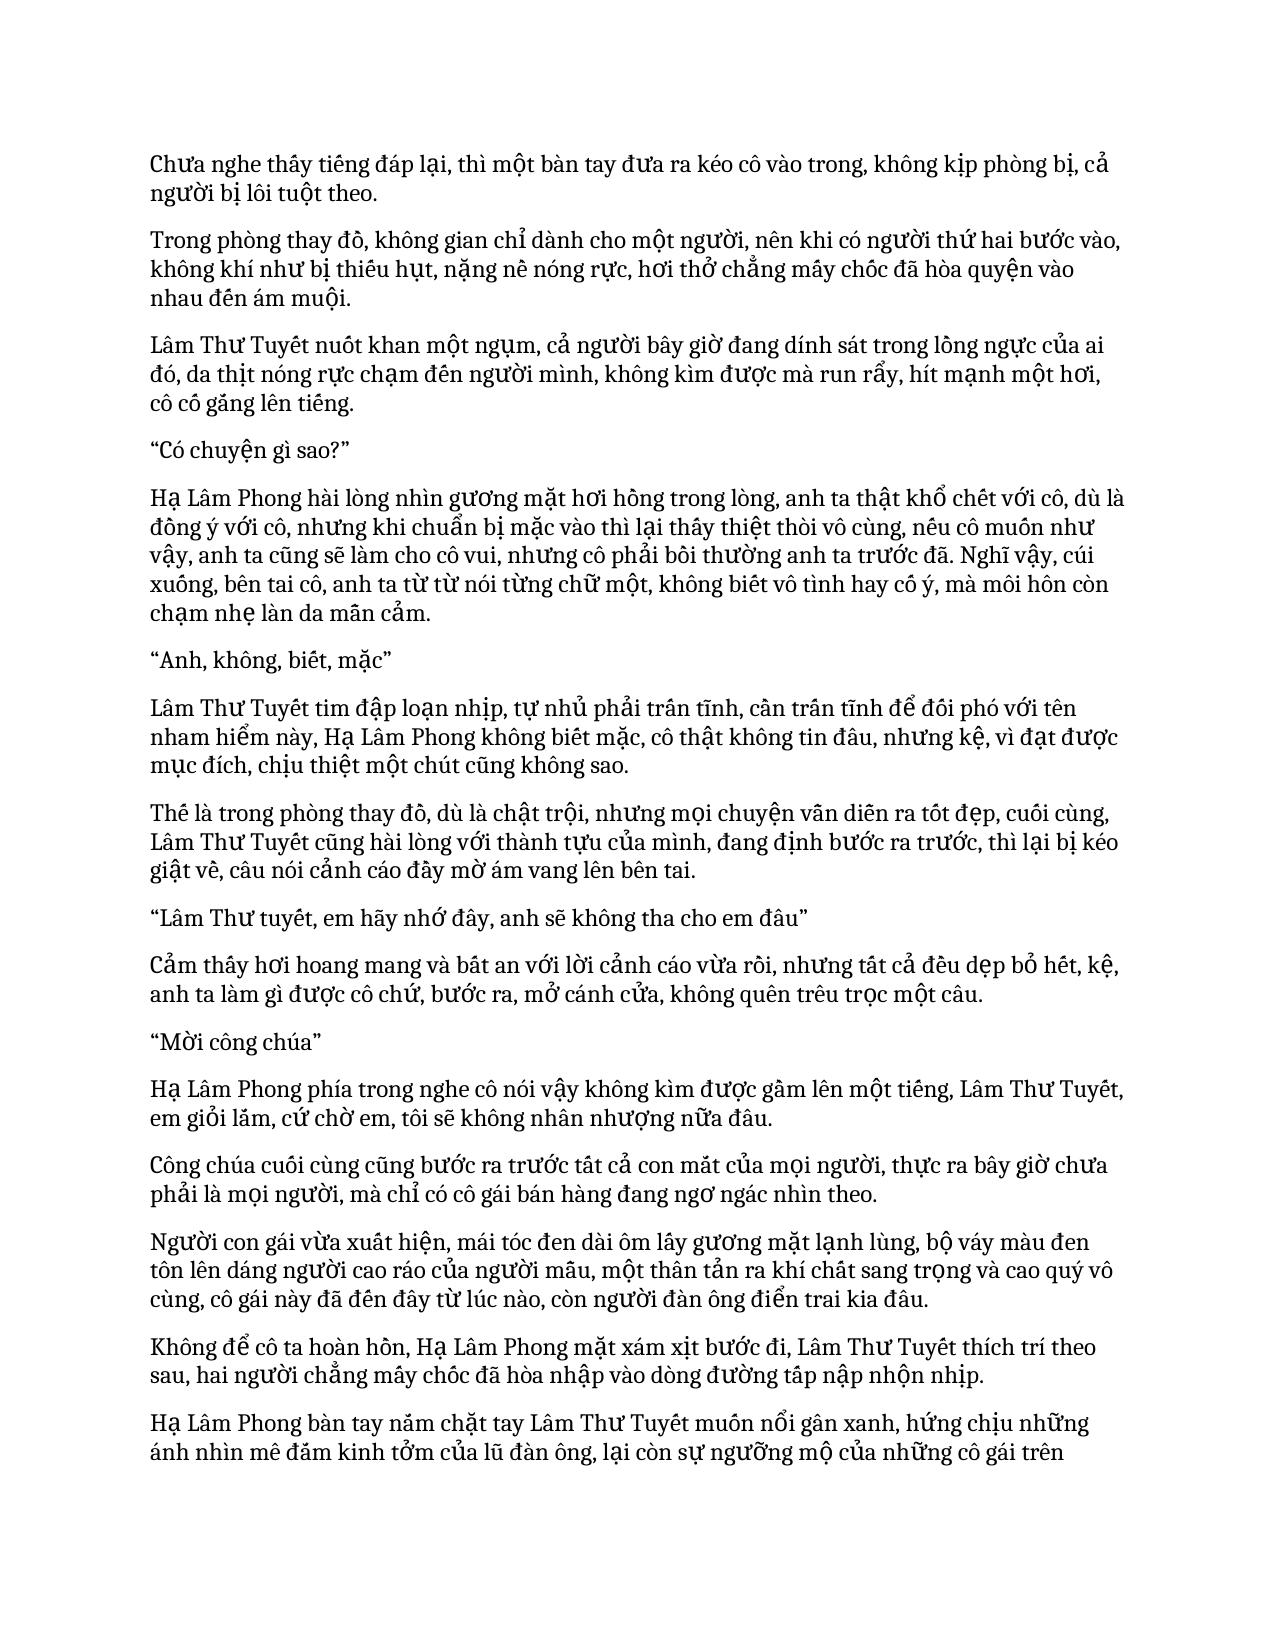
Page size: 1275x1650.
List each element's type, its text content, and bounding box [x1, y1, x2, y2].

text Lâm Thư Tuyết nuốt khan một ngụm, cả người bây giờ đang dính sát trong lồng ngực của ai đó, da thịt nóng rực chạm đến người mình, không kìm được mà run rẩy, hít mạnh một hơi, cô cố gắng lên tiếng. [150, 331, 1125, 417]
text Người con gái vừa xuất hiện, mái tóc đen dài ôm lấy gương mặt lạnh lùng, bộ váy màu đen tôn lên dáng người cao ráo của người mẫu, một thân tản ra khí chất sang trọng và cao quý vô cùng, cô gái này đã đến đây từ lúc nào, còn người đàn ông điển trai kia đâu. [150, 1227, 1125, 1314]
text Không để cô ta hoàn hồn, Hạ Lâm Phong mặt xám xịt bước đi, Lâm Thư Tuyết thích trí theo sau, hai người chẳng mấy chốc đã hòa nhập vào dòng đường tấp nập nhộn nhịp. [150, 1332, 1125, 1390]
text Hạ Lâm Phong hài lòng nhìn gương mặt hơi hồng trong lòng, anh ta thật khổ chết với cô, dù là đồng ý với cô, nhưng khi chuẩn bị mặc vào thì lại thấy thiệt thòi vô cùng, nếu cô muốn như vậy, anh ta cũng sẽ làm cho cô vui, nhưng cô phải bồi thường anh ta trước đã. Nghĩ vậy, cúi xuống, bên tai cô, anh ta từ từ nói từng chữ một, không biết vô tình hay cố ý, mà môi hôn còn chạm nhẹ làn da mẫn cảm. [150, 484, 1125, 627]
text Lâm Thư Tuyết tim đập loạn nhịp, tự nhủ phải trấn tĩnh, cần trấn tĩnh để đối phó với tên nham hiểm này, Hạ Lâm Phong không biết mặc, cô thật không tin đâu, nhưng kệ, vì đạt được mục đích, chịu thiệt một chút cũng không sao. [150, 694, 1125, 780]
text Cảm thấy hơi hoang mang và bất an với lời cảnh cáo vừa rồi, nhưng tất cả đều dẹp bỏ hết, kệ, anh ta làm gì được cô chứ, bước ra, mở cánh cửa, không quên trêu trọc một câu. [150, 951, 1125, 1009]
text “Anh, không, biết, mặc” [150, 646, 1125, 675]
text “Mời công chúa” [150, 1027, 1125, 1056]
text Công chúa cuối cùng cũng bước ra trước tất cả con mắt của mọi người, thực ra bây giờ chưa phải là mọi người, mà chỉ có cô gái bán hàng đang ngơ ngác nhìn theo. [150, 1151, 1125, 1209]
text Hạ Lâm Phong phía trong nghe cô nói vậy không kìm được gầm lên một tiếng, Lâm Thư Tuyết, em giỏi lắm, cứ chờ em, tôi sẽ không nhân nhượng nữa đâu. [150, 1075, 1125, 1132]
text Thế là trong phòng thay đồ, dù là chật trội, nhưng mọi chuyện vẫn diễn ra tốt đẹp, cuối cùng, Lâm Thư Tuyết cũng hài lòng với thành tựu của mình, đang định bước ra trước, thì lại bị kéo giật về, câu nói cảnh cáo đầy mờ ám vang lên bên tai. [150, 799, 1125, 885]
text “Có chuyện gì sao?” [150, 436, 1125, 465]
text Trong phòng thay đồ, không gian chỉ dành cho một người, nên khi có người thứ hai bước vào, không khí như bị thiếu hụt, nặng nề nóng rực, hơi thở chẳng mấy chốc đã hòa quyện vào nhau đến ám muội. [150, 226, 1125, 312]
text Chưa nghe thấy tiếng đáp lại, thì một bàn tay đưa ra kéo cô vào trong, không kịp phòng bị, cả người bị lôi tuột theo. [150, 150, 1125, 207]
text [150, 1409, 1125, 1466]
text “Lâm Thư tuyết, em hãy nhớ đây, anh sẽ không tha cho em đâu” [150, 904, 1125, 932]
